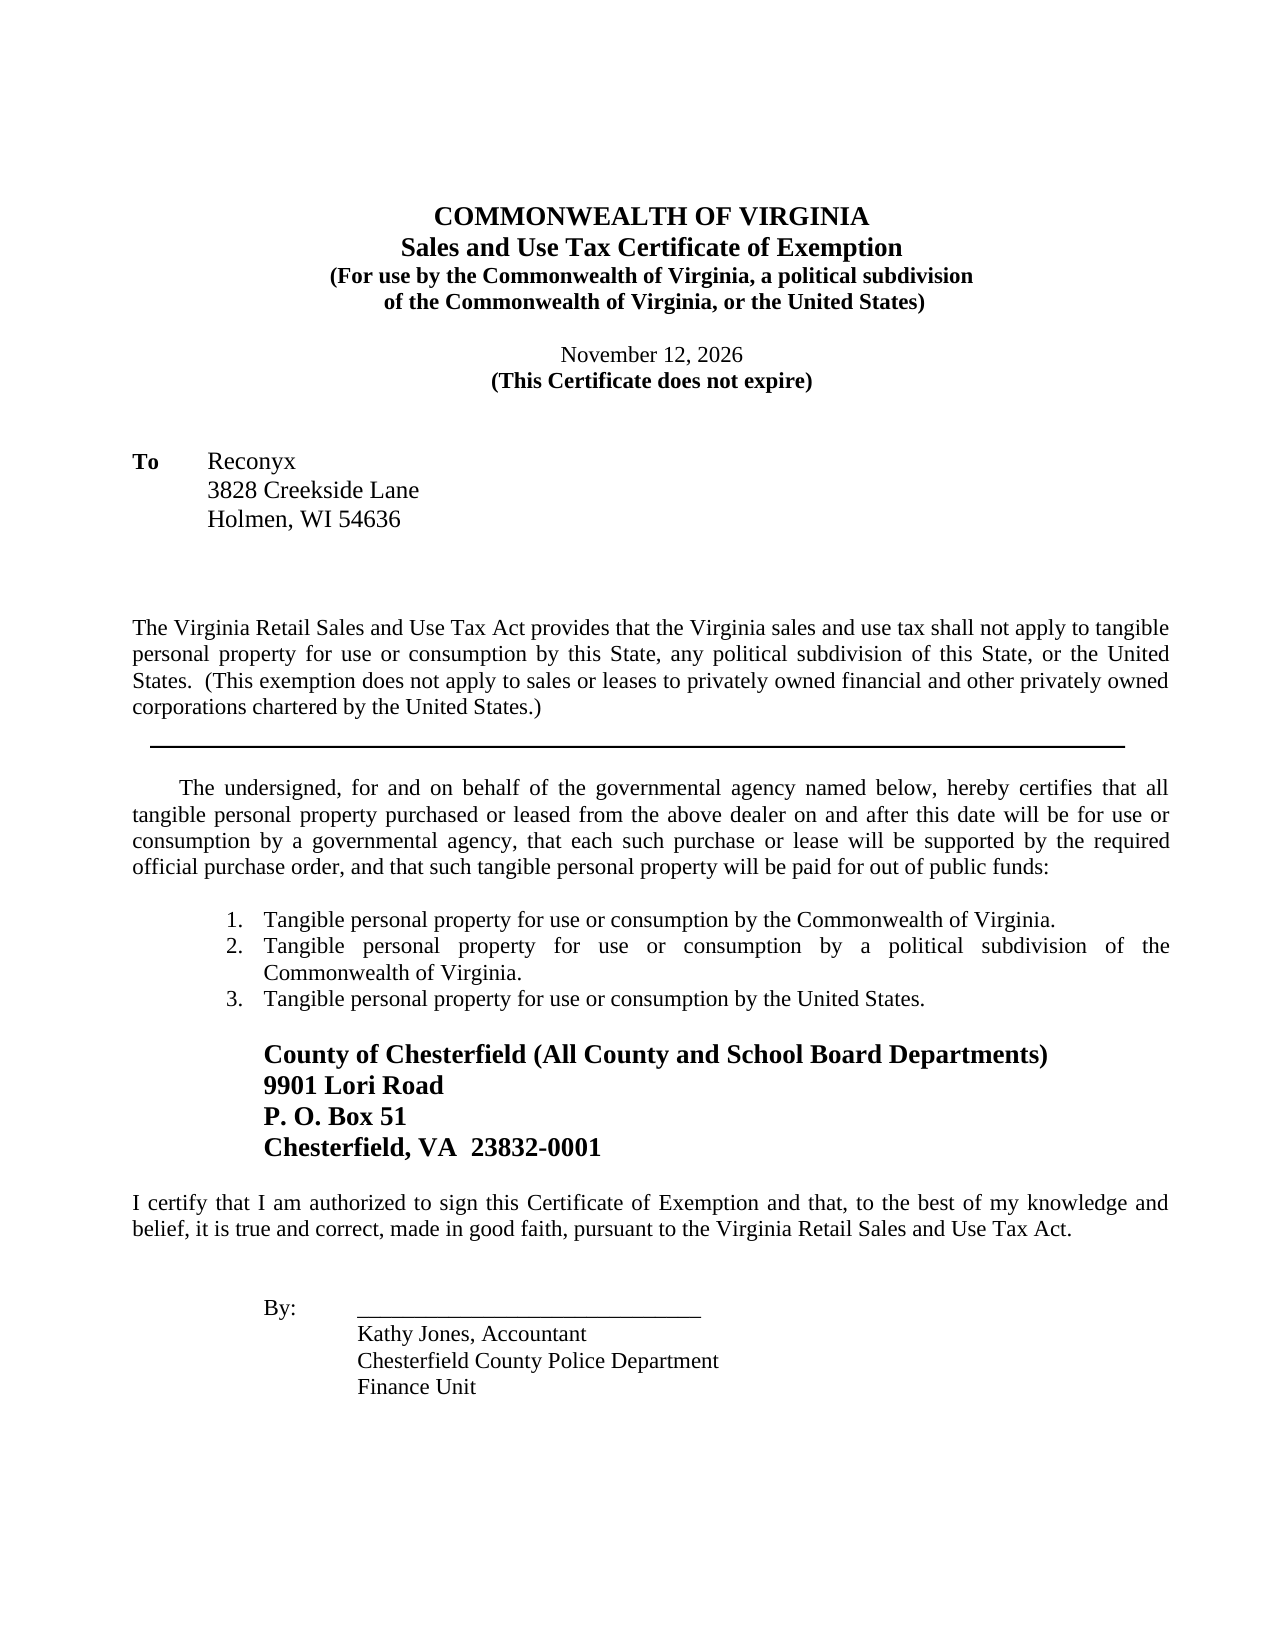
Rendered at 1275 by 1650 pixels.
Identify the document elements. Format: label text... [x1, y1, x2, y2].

text (This Certificate does not expire) [132, 367, 1171, 394]
text Finance Unit [132, 1373, 1171, 1399]
text I certify that I am authorized to sign this Certificate of Exemption and that, to the best of my knowledge and belief, it is true and correct, made in good faith, pursuant to the Virginia Retail Sales and Use Tax Act. [132, 1189, 1171, 1241]
text 3828 Creekside Lane [132, 475, 1171, 504]
text of the Commonwealth of Virginia, or the United States) [132, 288, 1171, 314]
text Chesterfield County Police Department [132, 1347, 1171, 1373]
text The undersigned, for and on behalf of the governmental agency named below, hereby certifies that all tangible personal property purchased or leased from the above dealer on and after this date will be for use or consumption by a governmental agency, that each such purchase or lease will be supported by the required official purchase order, and that such tangible personal property will be paid for out of public funds: [132, 774, 1171, 880]
text By: ______________________________ [132, 1294, 1171, 1321]
text 1. Tangible personal property for use or consumption by the . [132, 906, 1171, 932]
text Sales and Use Tax Certificate of Exemption [132, 231, 1171, 262]
text (For use by the , a political subdivision [132, 262, 1171, 288]
text of ( and School Board Departments) [132, 1038, 1171, 1069]
text Holmen, WI 54636 [132, 504, 1171, 533]
text 2. Tangible personal property for use or consumption by a political subdivision of the . [179, 932, 1171, 985]
text August 28, 2020 [132, 341, 1171, 367]
text 3. Tangible personal property for use or consumption by the . [132, 985, 1171, 1011]
text Kathy Jones, Accountant [132, 1321, 1171, 1347]
text COMMONWEALTH OF VIRGINIA [132, 199, 1171, 231]
text The Virginia Retail Sales and Use Tax Act provides that the Virginia sales and use tax shall not apply to tangible personal property for use or consumption by this State, any political subdivision of this State, or the United States. (This exemption does not apply to sales or leases to privately owned financial and other privately owned corporations chartered by the .) [132, 614, 1171, 719]
text To Reconyx [132, 446, 1171, 475]
